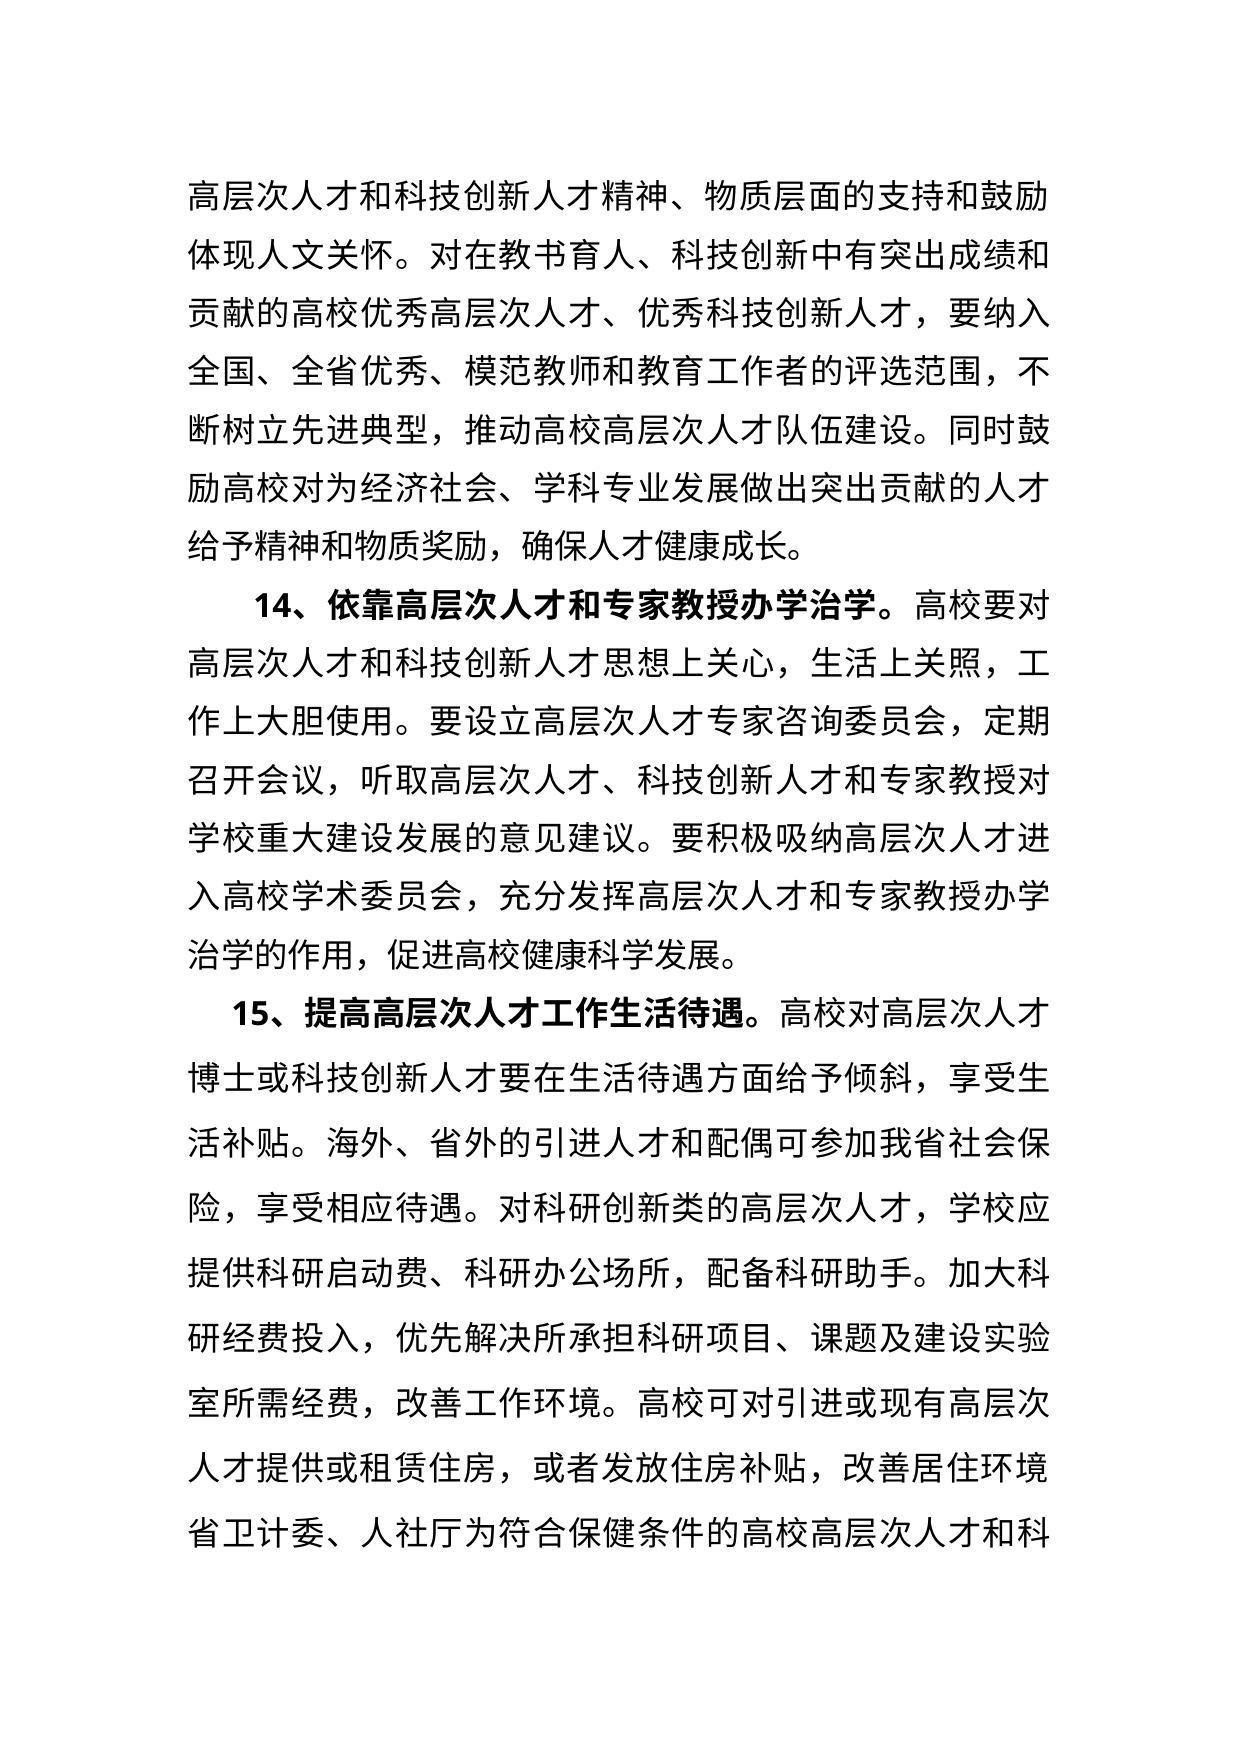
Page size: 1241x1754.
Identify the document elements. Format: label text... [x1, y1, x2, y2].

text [187, 979, 1051, 1564]
text 14、依靠高层次人才和专家教授办学治学。高校要对高层次人才和科技创新人才思想上关心，生活上关照，工作上大胆使用。要设立高层次人才专家咨询委员会，定期召开会议，听取高层次人才、科技创新人才和专家教授对学校重大建设发展的意见建议。要积极吸纳高层次人才进入高校学术委员会，充分发挥高层次人才和专家教授办学治学的作用，促进高校健康科学发展。 [187, 570, 1051, 979]
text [187, 162, 1051, 570]
